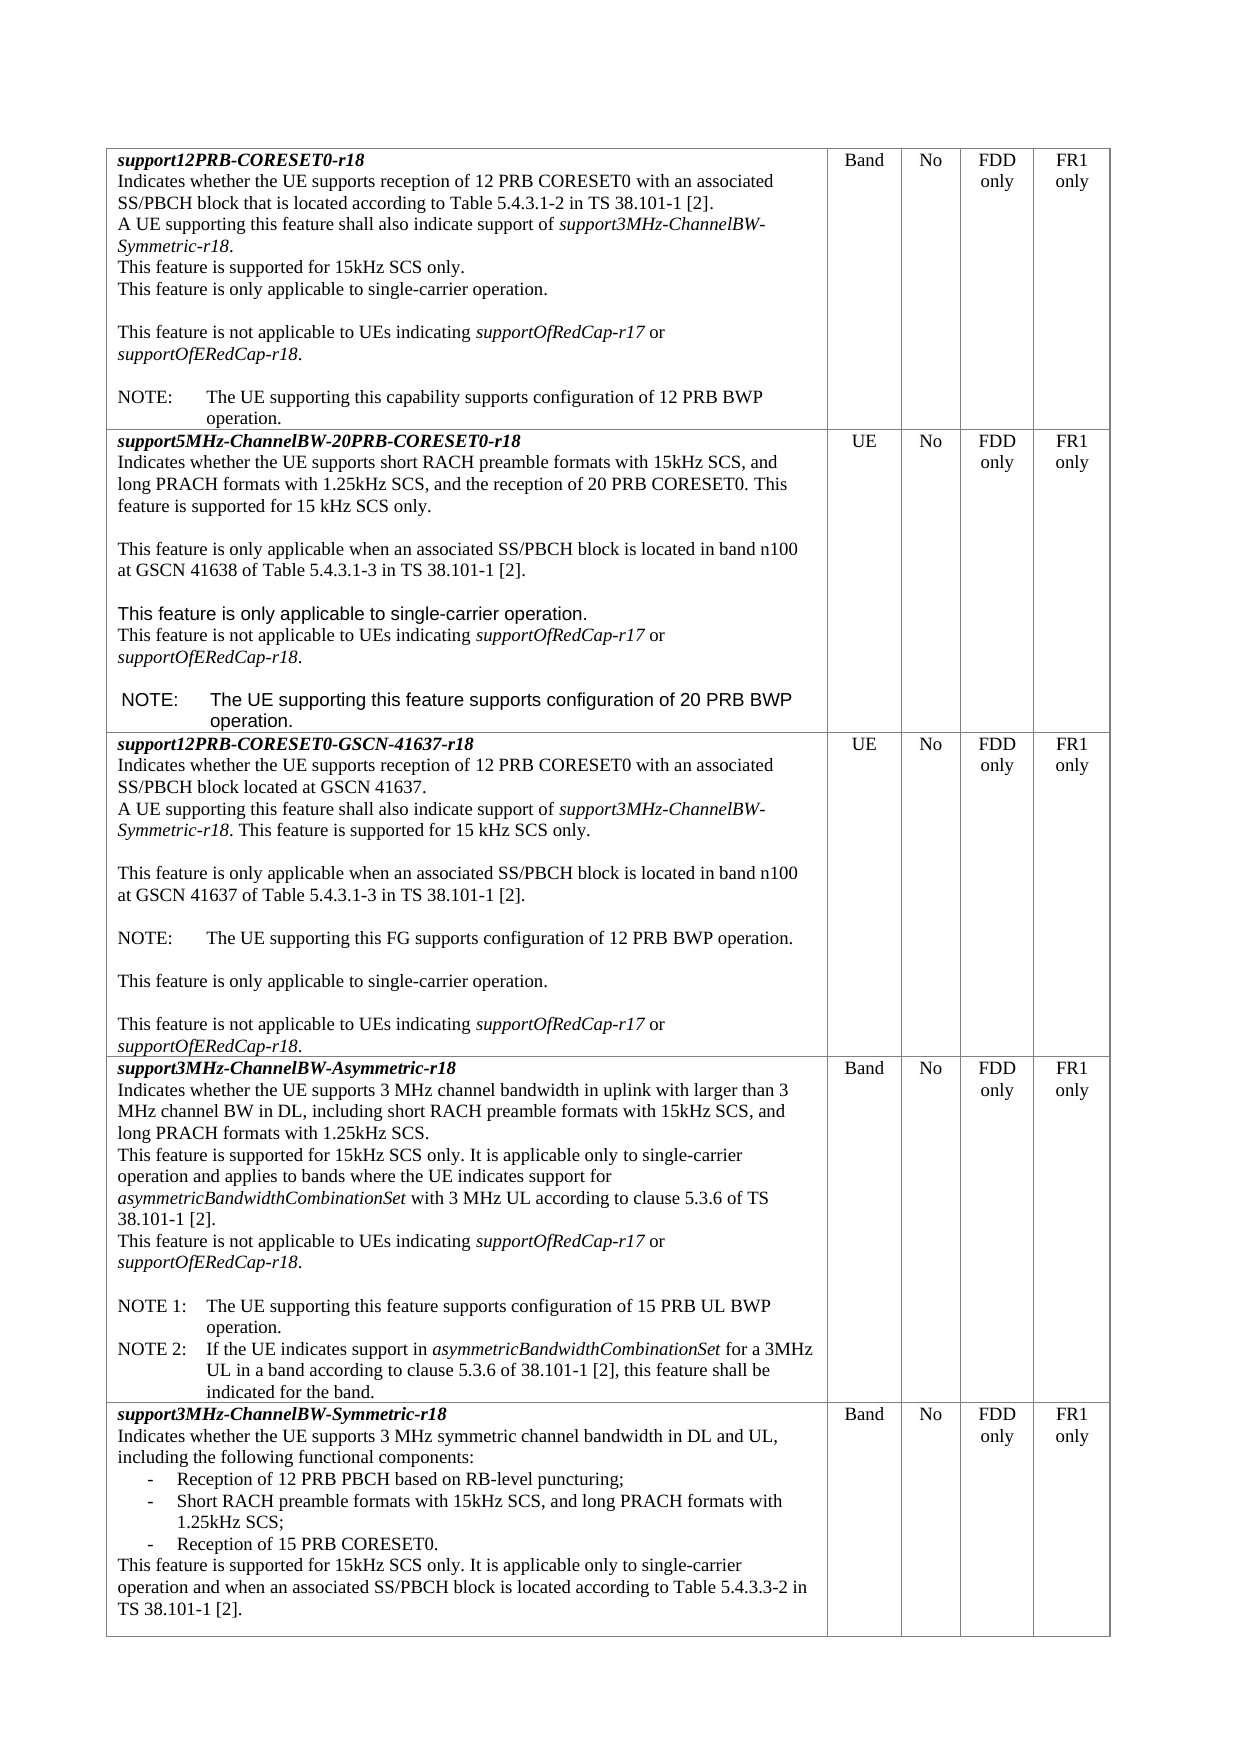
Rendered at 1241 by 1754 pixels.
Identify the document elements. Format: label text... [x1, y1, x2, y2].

table_cell No [902, 430, 960, 732]
table_cell FR1 only [1034, 1057, 1109, 1402]
table_cell UE [828, 733, 901, 1056]
table_cell Band [828, 1057, 901, 1402]
table_cell FDD only [961, 430, 1033, 732]
table_cell Band [828, 1403, 901, 1636]
table_cell support5MHz-ChannelBW-20PRB-CORESET0-r18 Indicates whether the UE supports short RACH preamble formats with 15kHz SCS, and long PRACH formats with 1.25kHz SCS, and the reception of 20 PRB CORESET0. This feature is supported for 15 kHz SCS only. This feature is only applicable when an associated SS/PBCH block is located in band n100 at GSCN 41638 of Table 5.4.3.1-3 in TS 38.101-1 [2]. This feature is only applicable to single-carrier operation. This feature is not applicable to UEs indicating supportOfRedCap-r17 or supportOfERedCap-r18. NOTE: The UE supporting this feature supports configuration of 20 PRB BWP operation. [107, 430, 827, 732]
table_cell FR1 only [1034, 733, 1109, 1056]
table_cell No [902, 733, 960, 1056]
table_cell FDD only [961, 1403, 1033, 1636]
table_cell support3MHz-ChannelBW-Symmetric-r18 Indicates whether the UE supports 3 MHz symmetric channel bandwidth in DL and UL, including the following functional components: - Reception of 12 PRB PBCH based on RB-level puncturing; - Short RACH preamble formats with 15kHz SCS, and long PRACH formats with 1.25kHz SCS; - Reception of 15 PRB CORESET0. This feature is supported for 15kHz SCS only. It is applicable only to single-carrier operation and when an associated SS/PBCH block is located according to Table 5.4.3.3-2 in TS 38.101-1 [2]. This feature is not applicable to UEs indicating supportOfRedCap-r17 or supportOfERedCap-r18. NOTE: The UE supporting this capability supports configuration of 15 PRB BWP operation in DL and UL. [107, 1403, 827, 1636]
table_cell UE [828, 430, 901, 732]
table_header FDD only [961, 149, 1033, 429]
table_cell FDD only [961, 1057, 1033, 1402]
table_cell No [902, 1403, 960, 1636]
table_cell FDD only [961, 733, 1033, 1056]
table_cell FR1 only [1034, 1403, 1109, 1636]
table_cell No [902, 1057, 960, 1402]
table_cell support3MHz-ChannelBW-Asymmetric-r18 Indicates whether the UE supports 3 MHz channel bandwidth in uplink with larger than 3 MHz channel BW in DL, including short RACH preamble formats with 15kHz SCS, and long PRACH formats with 1.25kHz SCS. This feature is supported for 15kHz SCS only. It is applicable only to single-carrier operation and applies to bands where the UE indicates support for asymmetricBandwidthCombinationSet with 3 MHz UL according to clause 5.3.6 of TS 38.101-1 [2]. This feature is not applicable to UEs indicating supportOfRedCap-r17 or supportOfERedCap-r18. NOTE 1: The UE supporting this feature supports configuration of 15 PRB UL BWP operation. NOTE 2: If the UE indicates support in asymmetricBandwidthCombinationSet for a 3MHz UL in a band according to clause 5.3.6 of 38.101-1 [2], this feature shall be indicated for the band. [107, 1057, 827, 1402]
table_cell support12PRB-CORESET0-GSCN-41637-r18 Indicates whether the UE supports reception of 12 PRB CORESET0 with an associated SS/PBCH block located at GSCN 41637. A UE supporting this feature shall also indicate support of support3MHz-ChannelBW-Symmetric-r18. This feature is supported for 15 kHz SCS only. This feature is only applicable when an associated SS/PBCH block is located in band n100 at GSCN 41637 of Table 5.4.3.1-3 in TS 38.101-1 [2]. NOTE: The UE supporting this FG supports configuration of 12 PRB BWP operation. This feature is only applicable to single-carrier operation. This feature is not applicable to UEs indicating supportOfRedCap-r17 or supportOfERedCap-r18. [107, 733, 827, 1056]
table_header FR1 only [1034, 149, 1109, 429]
table_header No [902, 149, 960, 429]
table_header Band [828, 149, 901, 429]
table_cell FR1 only [1034, 430, 1109, 732]
table_header support12PRB-CORESET0-r18 Indicates whether the UE supports reception of 12 PRB CORESET0 with an associated SS/PBCH block that is located according to Table 5.4.3.1-2 in TS 38.101-1 [2]. A UE supporting this feature shall also indicate support of support3MHz-ChannelBW-Symmetric-r18. This feature is supported for 15kHz SCS only. This feature is only applicable to single-carrier operation. This feature is not applicable to UEs indicating supportOfRedCap-r17 or supportOfERedCap-r18. NOTE: The UE supporting this capability supports configuration of 12 PRB BWP operation. [107, 149, 827, 429]
